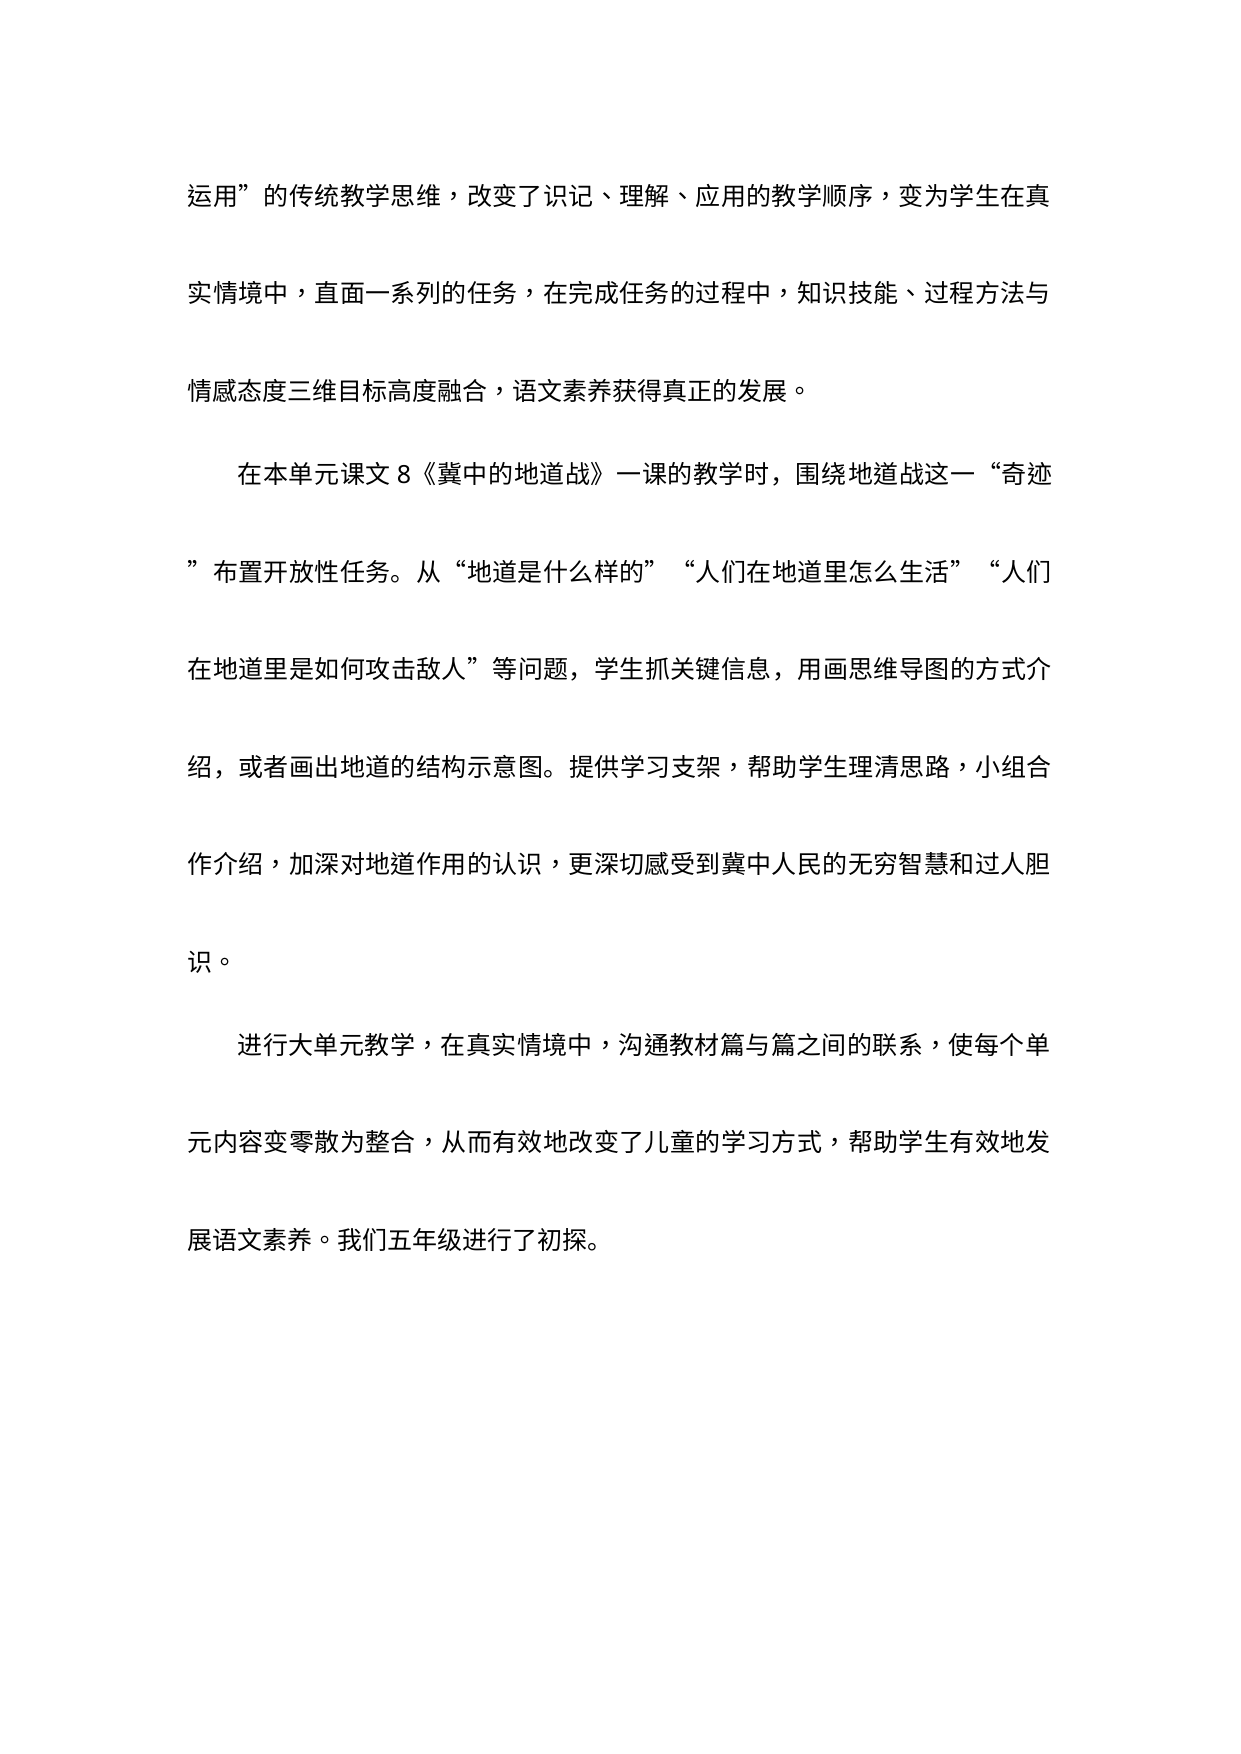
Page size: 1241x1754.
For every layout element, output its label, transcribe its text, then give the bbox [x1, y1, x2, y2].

text 进行大单元教学，在真实情境中，沟通教材篇与篇之间的联系，使每个单元内容变零散为整合，从而有效地改变了儿童的学习方式，帮助学生有效地发展语文素养。我们五年级进行了初探。 [187, 1011, 1053, 1271]
text 在本单元课文8《冀中的地道战》一课的教学时，围绕地道战这一“奇迹”布置开放性任务。从“地道是什么样的”“人们在地道里怎么生活”“人们在地道里是如何攻击敌人”等问题，学生抓关键信息，用画思维导图的方式介绍，或者画出地道的结构示意图。提供学习支架，帮助学生理清思路，小组合作介绍，加深对地道作用的认识，更深切感受到冀中人民的无穷智慧和过人胆识。 [187, 440, 1053, 993]
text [187, 162, 1053, 422]
